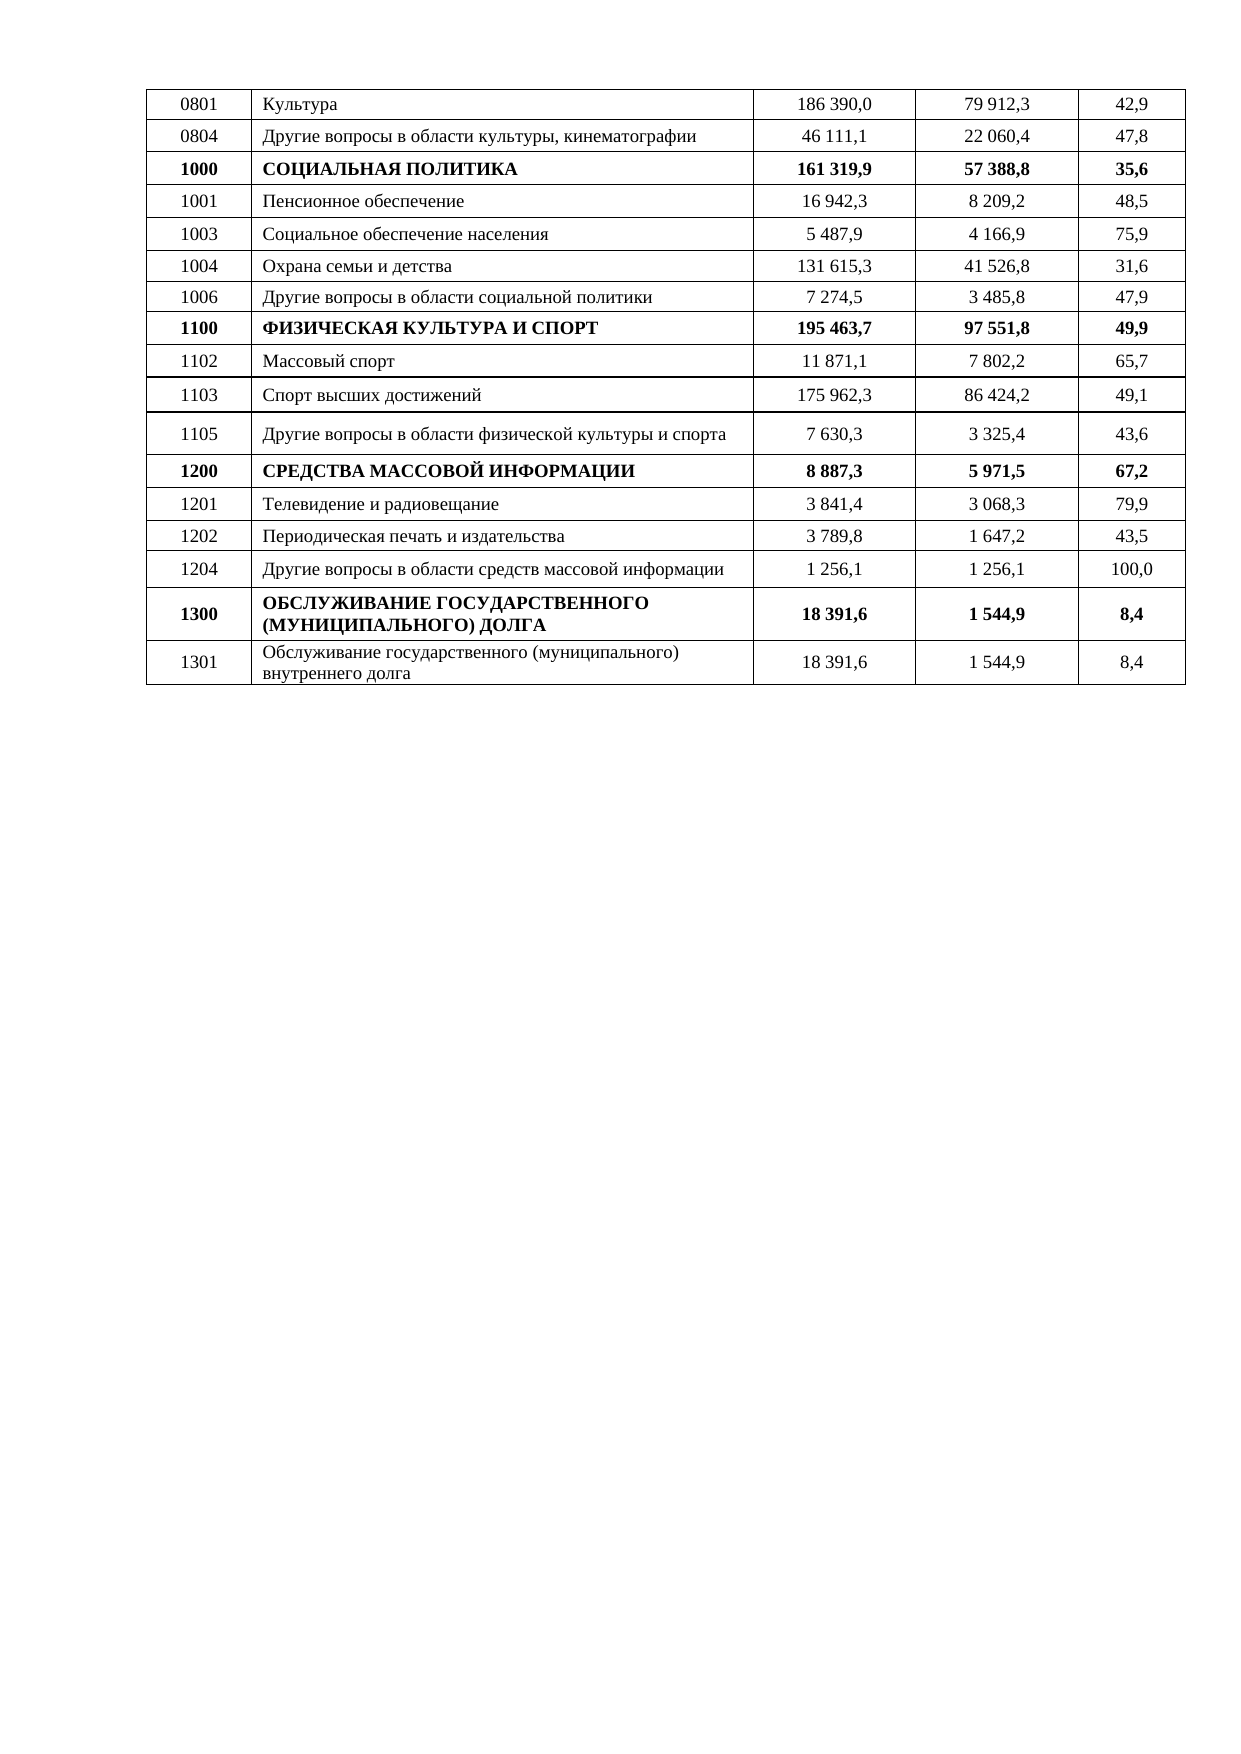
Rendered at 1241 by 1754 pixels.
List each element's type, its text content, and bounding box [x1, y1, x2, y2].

table_cell 1100 [147, 312, 251, 344]
table_cell 8,4 [1079, 641, 1185, 684]
table_cell Массовый спорт [252, 345, 753, 376]
table_cell 65,7 [1079, 345, 1185, 376]
table_cell 1102 [147, 345, 251, 376]
table_cell 161 319,9 [754, 152, 915, 184]
table_cell Социальное обеспечение населения [252, 218, 753, 250]
table_cell 3 485,8 [916, 282, 1078, 311]
table_cell 186 390,0 [754, 90, 915, 118]
table_cell 0801 [147, 90, 251, 118]
table_cell 7 630,3 [754, 413, 915, 454]
table_cell Охрана семьи и детства [252, 251, 753, 281]
table_cell 3 789,8 [754, 521, 915, 550]
table_cell 8 887,3 [754, 455, 915, 487]
table_cell 1204 [147, 551, 251, 587]
table_cell 75,9 [1079, 218, 1185, 250]
table_cell 131 615,3 [754, 251, 915, 281]
table_cell 16 942,3 [754, 185, 915, 217]
table_cell 1 544,9 [916, 641, 1078, 684]
table_cell 11 871,1 [754, 345, 915, 376]
table_cell Другие вопросы в области культуры, кинематографии [252, 120, 753, 151]
table_cell 3 325,4 [916, 413, 1078, 454]
table_cell 1004 [147, 251, 251, 281]
table_cell 35,6 [1079, 152, 1185, 184]
table_cell 5 487,9 [754, 218, 915, 250]
table_cell ОБСЛУЖИВАНИЕ ГОСУДАРСТВЕННОГО (МУНИЦИПАЛЬНОГО) ДОЛГА [252, 588, 753, 640]
table_cell 3 068,3 [916, 488, 1078, 520]
table_cell 41 526,8 [916, 251, 1078, 281]
table_cell 1006 [147, 282, 251, 311]
table_cell 7 802,2 [916, 345, 1078, 376]
table_cell 18 391,6 [754, 588, 915, 640]
table_cell 97 551,8 [916, 312, 1078, 344]
table_cell 86 424,2 [916, 378, 1078, 411]
table_cell 1105 [147, 413, 251, 454]
table_cell 7 274,5 [754, 282, 915, 311]
table_cell 67,2 [1079, 455, 1185, 487]
table_cell 1 647,2 [916, 521, 1078, 550]
table_cell 4 166,9 [916, 218, 1078, 250]
table_cell Другие вопросы в области физической культуры и спорта [252, 413, 753, 454]
table_cell 42,9 [1079, 90, 1185, 118]
table_cell 1201 [147, 488, 251, 520]
table_cell 1 544,9 [916, 588, 1078, 640]
table_cell Телевидение и радиовещание [252, 488, 753, 520]
table_cell 79 912,3 [916, 90, 1078, 118]
table_cell 175 962,3 [754, 378, 915, 411]
table_cell 1202 [147, 521, 251, 550]
table_cell Спорт высших достижений [252, 378, 753, 411]
table_cell 47,8 [1079, 120, 1185, 151]
table_cell Обслуживание государственного (муниципального) внутреннего долга [252, 641, 753, 684]
table_cell 31,6 [1079, 251, 1185, 281]
table_cell 49,9 [1079, 312, 1185, 344]
table_cell 8 209,2 [916, 185, 1078, 217]
table_cell 49,1 [1079, 378, 1185, 411]
table_cell 43,6 [1079, 413, 1185, 454]
table_cell 1003 [147, 218, 251, 250]
table_cell 47,9 [1079, 282, 1185, 311]
table_cell Пенсионное обеспечение [252, 185, 753, 217]
table_cell 1301 [147, 641, 251, 684]
table_cell 5 971,5 [916, 455, 1078, 487]
table_cell 195 463,7 [754, 312, 915, 344]
table_cell 43,5 [1079, 521, 1185, 550]
table_cell 79,9 [1079, 488, 1185, 520]
table_cell Культура [252, 90, 753, 118]
table_cell Периодическая печать и издательства [252, 521, 753, 550]
table_cell СРЕДСТВА МАССОВОЙ ИНФОРМАЦИИ [252, 455, 753, 487]
table_cell 1001 [147, 185, 251, 217]
table_cell 1200 [147, 455, 251, 487]
table_cell 1300 [147, 588, 251, 640]
table_cell 1103 [147, 378, 251, 411]
table_cell 18 391,6 [754, 641, 915, 684]
table_cell Другие вопросы в области социальной политики [252, 282, 753, 311]
table_cell ФИЗИЧЕСКАЯ КУЛЬТУРА И СПОРТ [252, 312, 753, 344]
table_cell 22 060,4 [916, 120, 1078, 151]
table_cell 3 841,4 [754, 488, 915, 520]
table_cell 48,5 [1079, 185, 1185, 217]
table_cell 100,0 [1079, 551, 1185, 587]
table_cell 1000 [147, 152, 251, 184]
table_cell 0804 [147, 120, 251, 151]
table_cell 1 256,1 [916, 551, 1078, 587]
table_cell 1 256,1 [754, 551, 915, 587]
table_cell 46 111,1 [754, 120, 915, 151]
table_cell СОЦИАЛЬНАЯ ПОЛИТИКА [252, 152, 753, 184]
table_cell 57 388,8 [916, 152, 1078, 184]
table_cell 8,4 [1079, 588, 1185, 640]
table_cell Другие вопросы в области средств массовой информации [252, 551, 753, 587]
